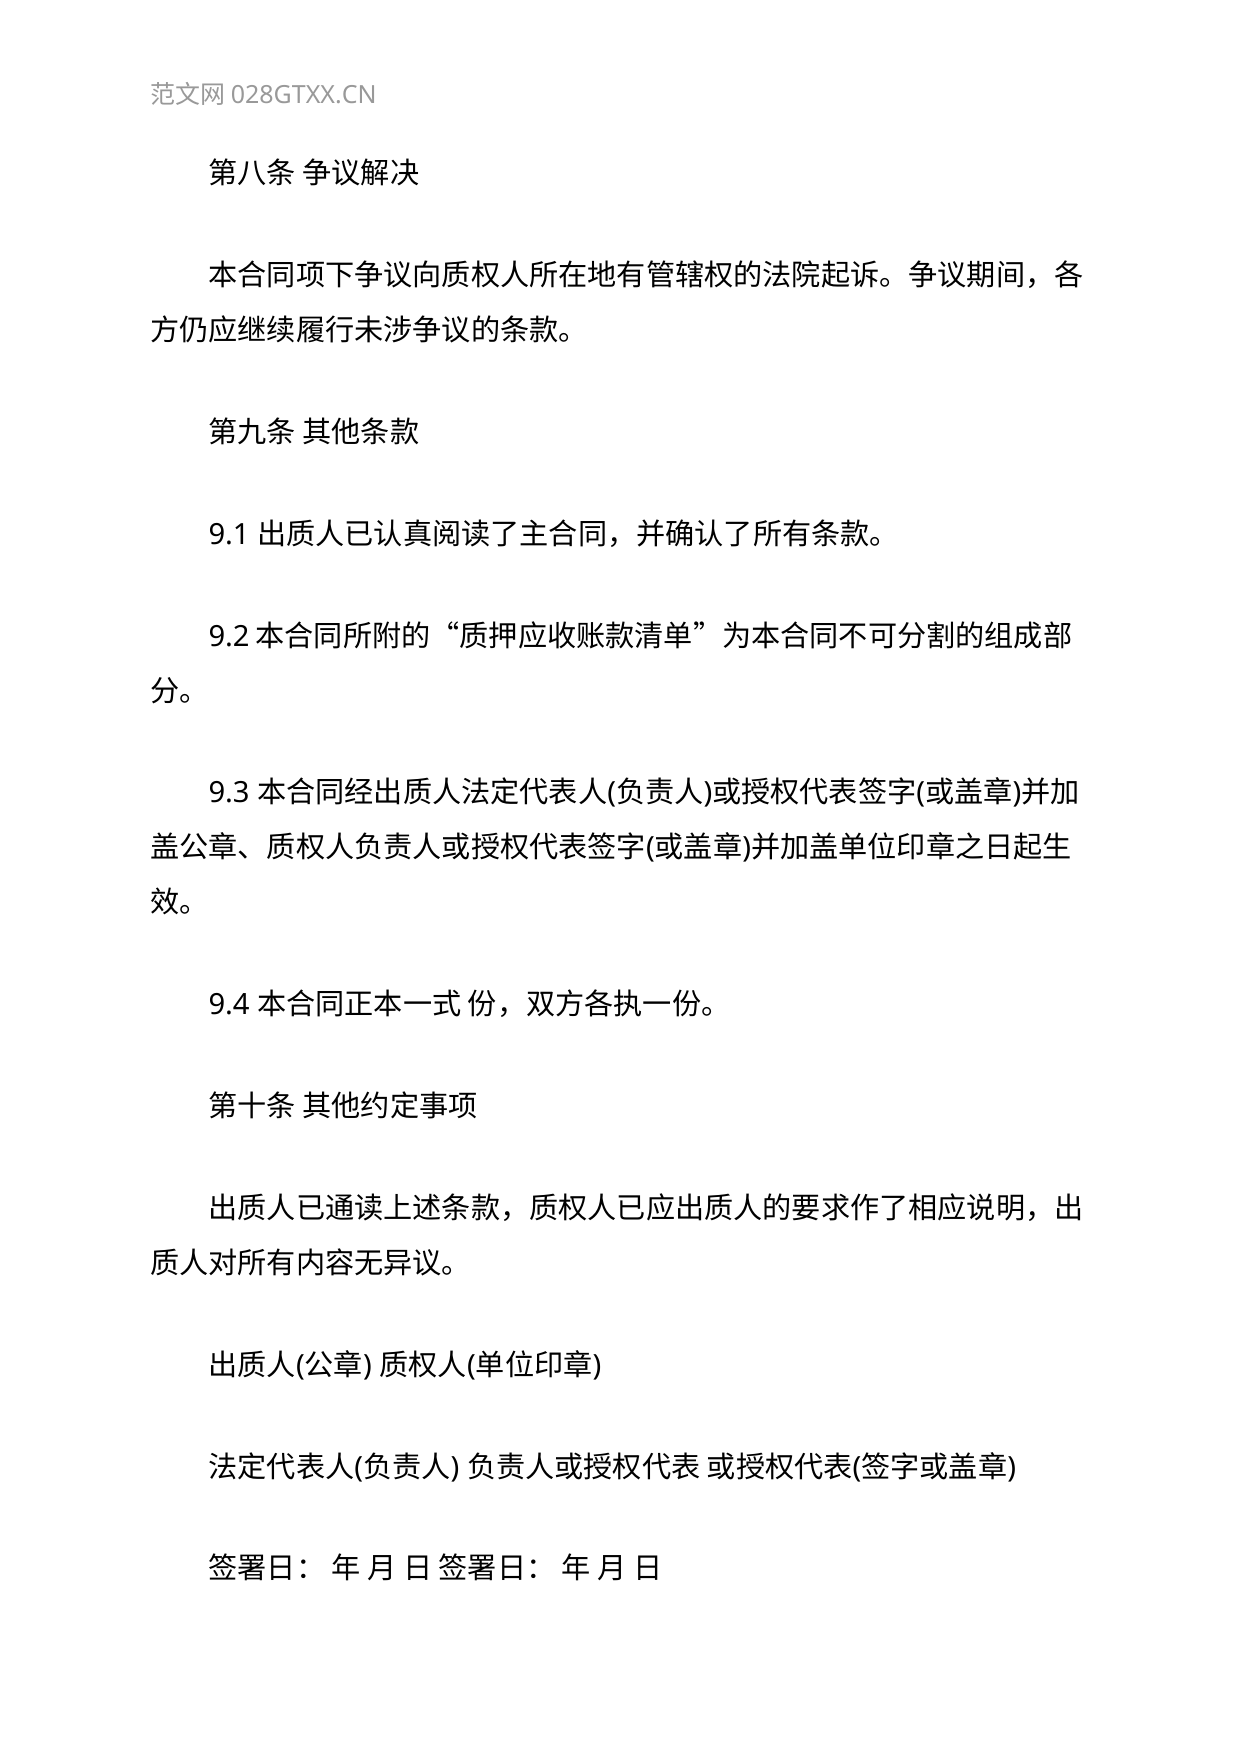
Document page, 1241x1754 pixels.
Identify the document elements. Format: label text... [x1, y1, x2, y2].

text 签署日： 年 月 日 签署日： 年 月 日 [150, 1545, 1090, 1587]
text 9.1 出质人已认真阅读了主合同，并确认了所有条款。 [150, 510, 1090, 553]
text 法定代表人(负责人) 负责人或授权代表 或授权代表(签字或盖章) [150, 1443, 1090, 1486]
text 本合同项下争议向质权人所在地有管辖权的法院起诉。争议期间，各方仍应继续履行未涉争议的条款。 [150, 252, 1090, 349]
text 9.2本合同所附的“质押应收账款清单”为本合同不可分割的组成部分。 [150, 612, 1090, 709]
text 9.3 本合同经出质人法定代表人(负责人)或授权代表签字(或盖章)并加盖公章、质权人负责人或授权代表签字(或盖章)并加盖单位印章之日起生效。 [150, 769, 1090, 921]
text 出质人(公章) 质权人(单位印章) [150, 1341, 1090, 1383]
text 第十条 其他约定事项 [150, 1083, 1090, 1125]
text 第八条 争议解决 [150, 150, 1090, 192]
text 第九条 其他条款 [150, 408, 1090, 451]
text 出质人已通读上述条款，质权人已应出质人的要求作了相应说明，出质人对所有内容无异议。 [150, 1184, 1090, 1282]
text 9.4 本合同正本一式 份，双方各执一份。 [150, 981, 1090, 1023]
